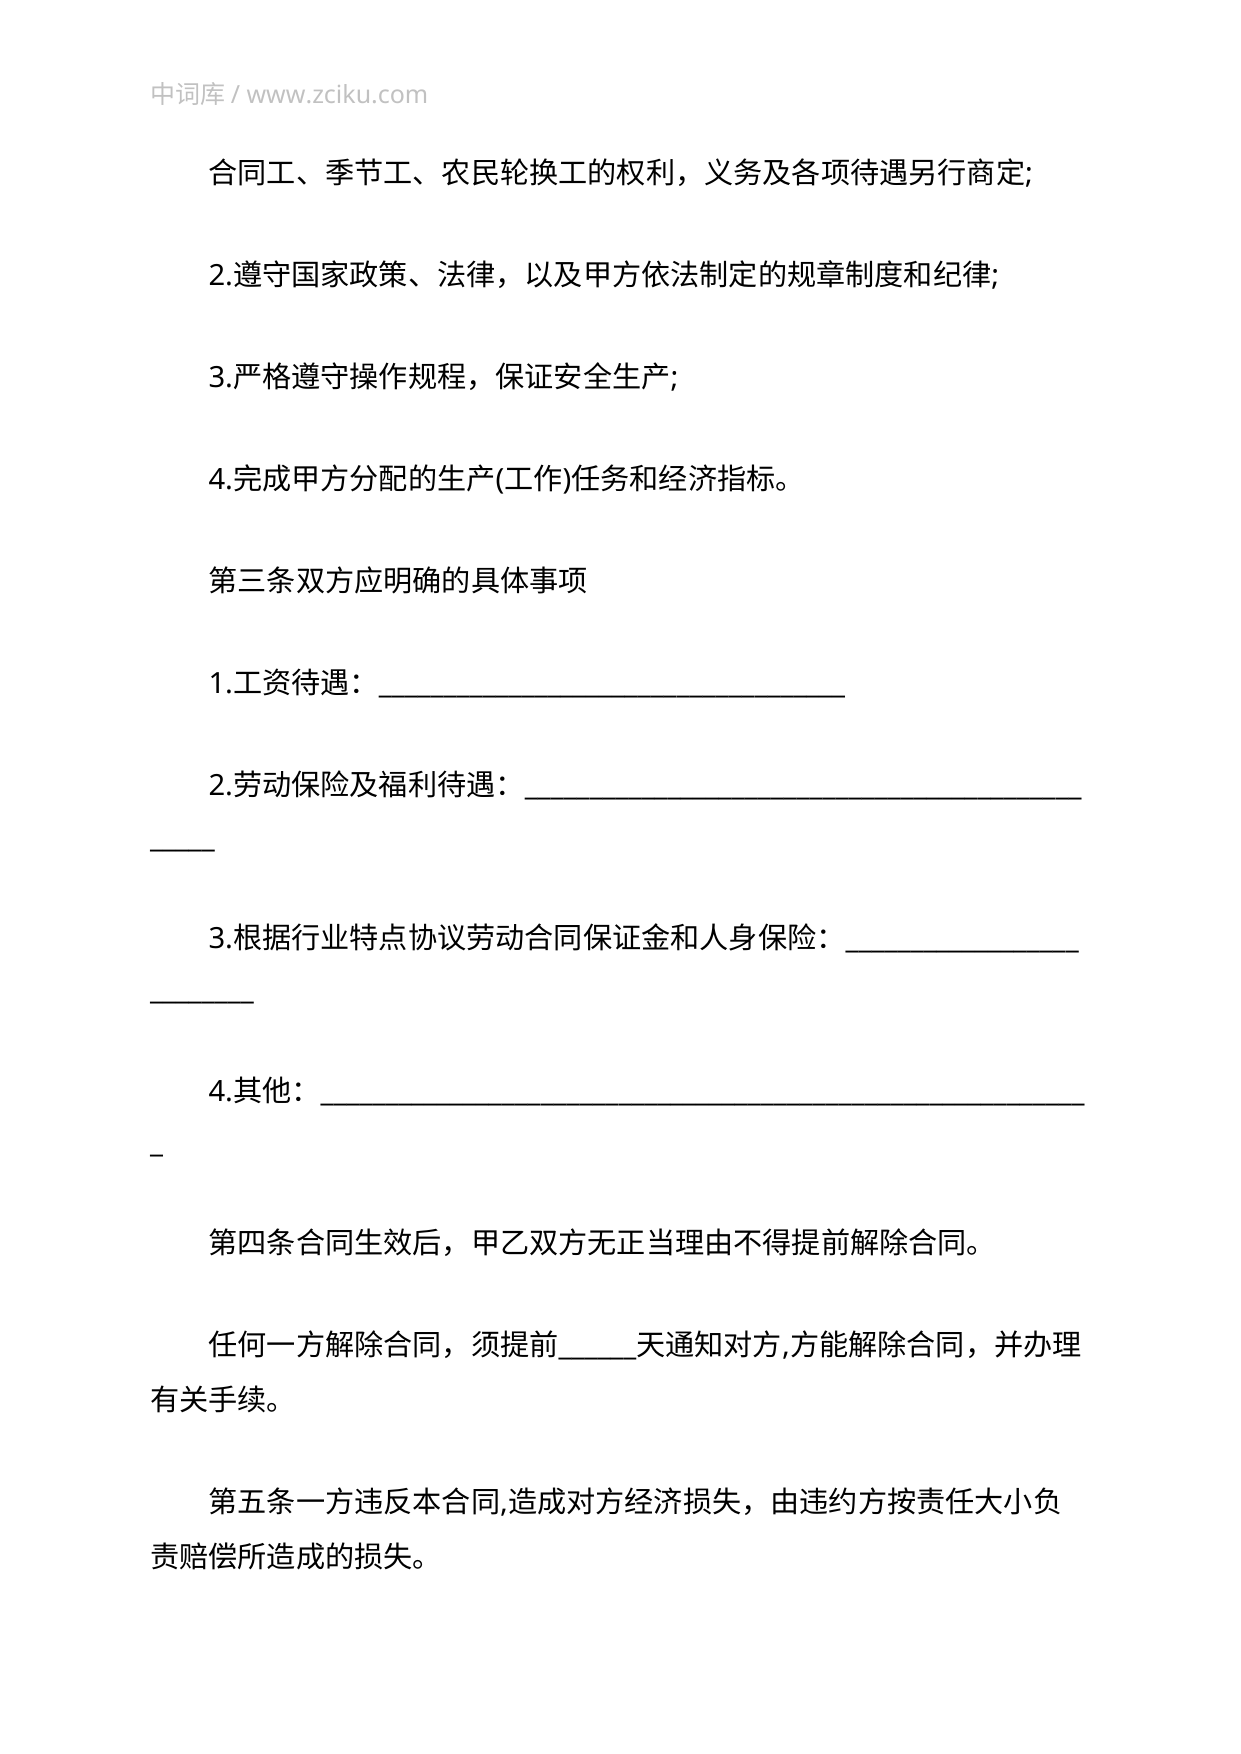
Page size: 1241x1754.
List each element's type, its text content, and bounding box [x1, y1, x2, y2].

text 第四条合同生效后，甲乙双方无正当理由不得提前解除合同。 [150, 1220, 1090, 1262]
text 3.根据行业特点协议劳动合同保证金和人身保险：__________________________ [150, 914, 1090, 1008]
text 任何一方解除合同，须提前______天通知对方,方能解除合同，并办理有关手续。 [150, 1322, 1090, 1419]
text 3.严格遵守操作规程，保证安全生产; [150, 354, 1090, 396]
text 2.遵守国家政策、法律，以及甲方依法制定的规章制度和纪律; [150, 252, 1090, 294]
text 4.其他：____________________________________________________________ [150, 1067, 1090, 1161]
text 4.完成甲方分配的生产(工作)任务和经济指标。 [150, 456, 1090, 498]
text 2.劳动保险及福利待遇：________________________________________________ [150, 762, 1090, 856]
text 第三条双方应明确的具体事项 [150, 558, 1090, 600]
text 第五条一方违反本合同,造成对方经济损失，由违约方按责任大小负责赔偿所造成的损失。 [150, 1478, 1090, 1576]
text 合同工、季节工、农民轮换工的权利，义务及各项待遇另行商定; [150, 150, 1090, 192]
text 1.工资待遇：____________________________________ [150, 660, 1090, 702]
